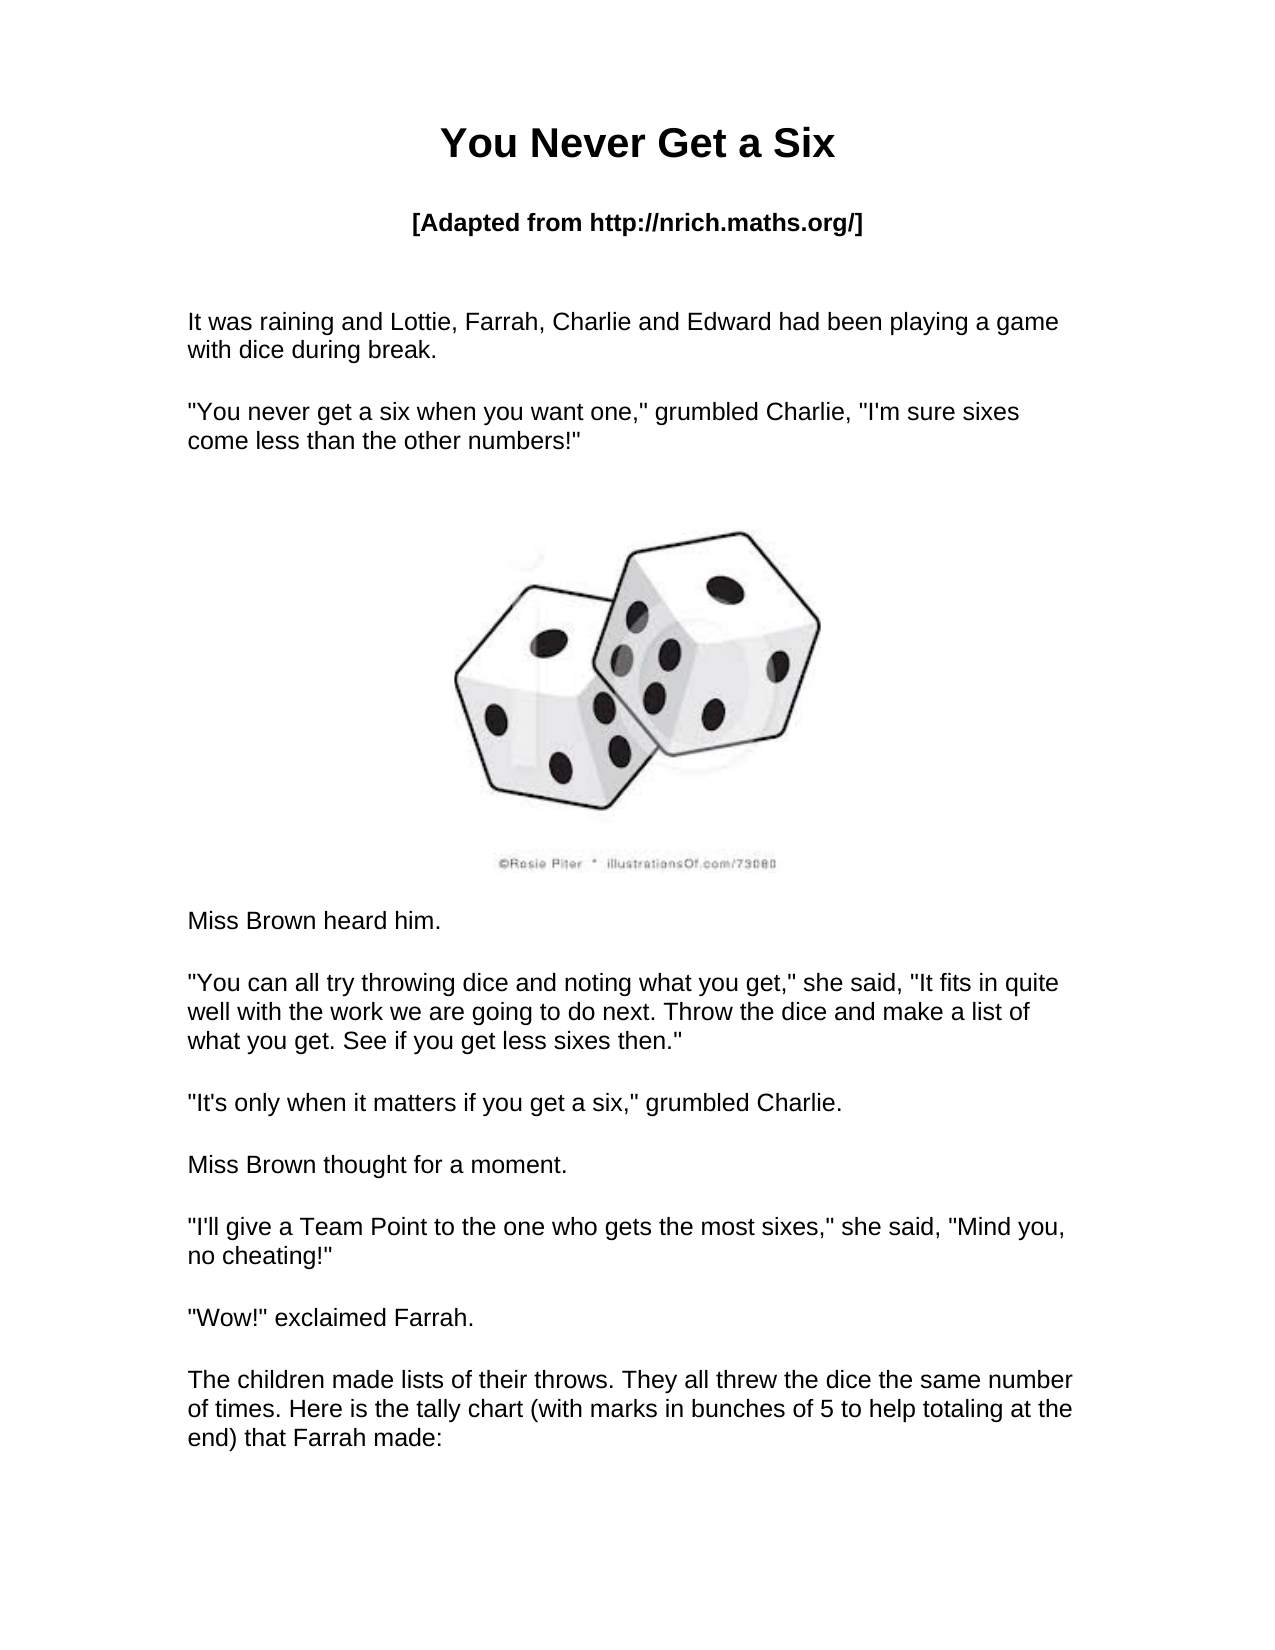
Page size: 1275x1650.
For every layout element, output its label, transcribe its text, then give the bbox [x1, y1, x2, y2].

text "You never get a six when you want one," grumbled Charlie, "I'm sure sixes come less than the other numbers!" [187, 397, 1088, 455]
text "Wow!" exclaimed Farrah. [187, 1303, 1088, 1332]
text "I'll give a Team Point to the one who gets the most sixes," she said, "Mind you, no cheating!" [187, 1212, 1088, 1269]
text It was raining and Lottie, Farrah, Charlie and Edward had been playing a game with dice during break. [187, 306, 1088, 364]
text [Adapted from http://nrich.maths.org/] [187, 207, 1088, 236]
text "It's only when it matters if you get a six," grumbled Charlie. [187, 1088, 1088, 1117]
text The children made lists of their throws. They all threw the dice the same number of times. Here is the tally chart (with marks in bunches of 5 to help totaling at the end) that Farrah made: [187, 1365, 1088, 1451]
text Miss Brown heard him. [187, 906, 1088, 935]
text "You can all try throwing dice and noting what you get," she said, "It fits in quite well with the work we are going to do next. Throw the dice and make a list of what you get. See if you get less sixes then." [187, 968, 1088, 1054]
picture [454, 488, 821, 873]
text Miss Brown thought for a moment. [187, 1150, 1088, 1179]
text You Never Get a Six [187, 118, 1088, 166]
